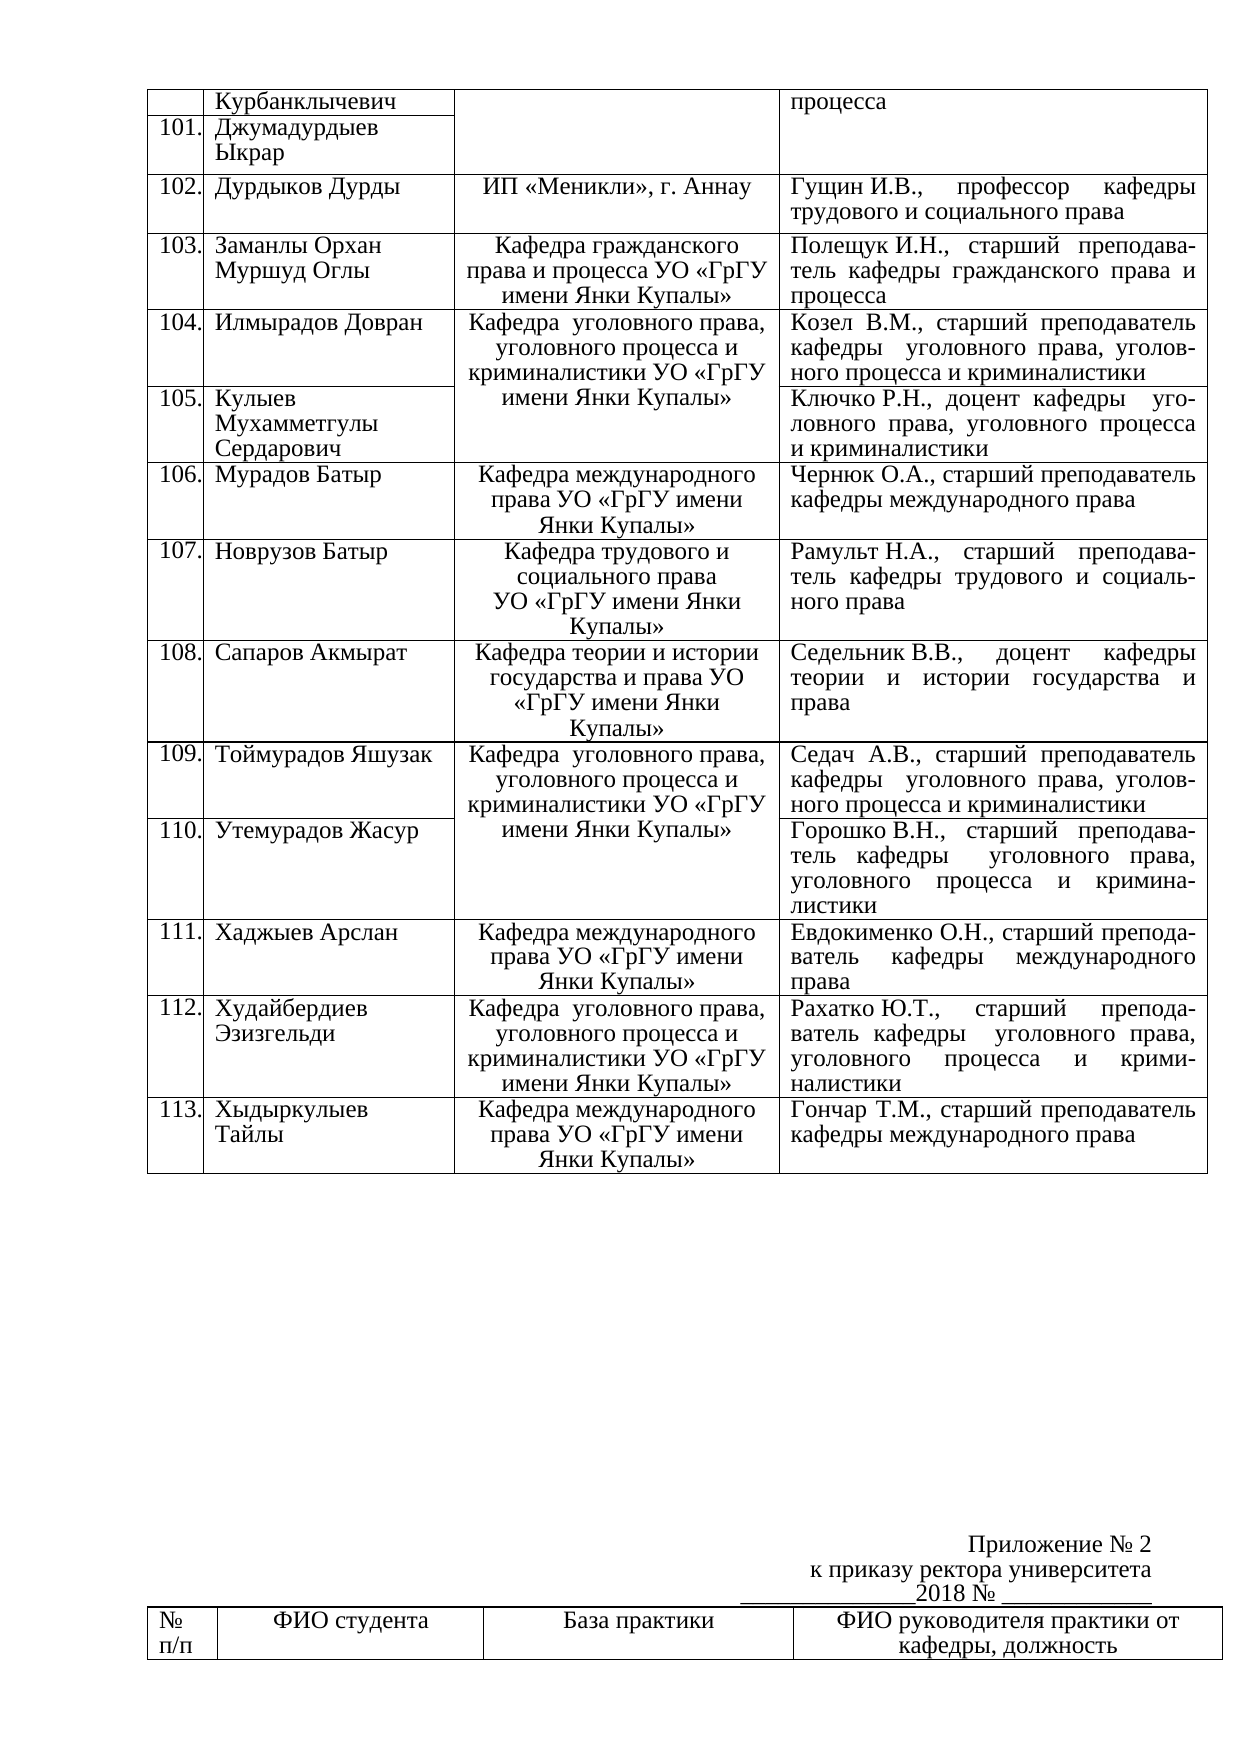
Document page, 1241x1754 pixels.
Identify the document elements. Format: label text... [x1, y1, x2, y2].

table_cell Седельник В.В., доцент кафедры теории и истории государства и права [780, 641, 1207, 741]
table_cell [148, 310, 203, 386]
table_cell Евдокименко О.Н., старший препода-ватель кафедры международного права [780, 920, 1207, 995]
table_header ФИО руководителя практики от кафедры, должность [794, 1608, 1222, 1659]
table_cell [148, 996, 203, 1097]
table_cell [148, 540, 203, 640]
table_cell Дурдыков Дурды [204, 175, 454, 233]
table_cell Седач А.В., старший преподаватель кафедры уголовного права, уголов-ного процесса и криминалистики [780, 743, 1207, 818]
table_cell [148, 819, 203, 919]
table_cell Рахатко Ю.Т., старший препода-ватель кафедры уголовного права, уголовного процесса и крими-налистики [780, 996, 1207, 1097]
table_cell Кафедра международного права УО «ГрГУ имени Янки Купалы» [455, 1098, 779, 1173]
table_cell Кафедра уголовного права, уголовного процесса и криминалистики УО «ГрГУ имени Янки Купалы» [455, 996, 779, 1097]
table_cell Ключко Р.Н., доцент кафедры уго-ловного права, уголовного процесса и криминалистики [780, 387, 1207, 462]
table_cell Кафедра теории и истории государства и права УО «ГрГУ имени Янки Купалы» [455, 641, 779, 741]
table_cell Кафедра гражданского права и процесса УО «ГрГУ имени Янки Купалы» [455, 234, 779, 309]
table_cell Гончар Т.М., старший преподаватель кафедры международного права [780, 1098, 1207, 1173]
table_cell Новрузов Батыр [204, 540, 454, 640]
table_cell [148, 90, 203, 115]
table_cell Сапаров Акмырат [204, 641, 454, 741]
table_cell Козел В.М., старший преподаватель кафедры уголовного права, уголов-ного процесса и криминалистики [780, 310, 1207, 386]
table_cell Илмырадов Довран [204, 310, 454, 386]
table_header № п/п [148, 1608, 217, 1659]
table_cell Худайбердиев Эзизгельди [204, 996, 454, 1097]
text ______________2018 № ____________ [148, 1582, 1152, 1606]
table_cell [148, 234, 203, 309]
table_cell ИП «Меникли», г. Аннау [455, 175, 779, 233]
table_cell Хыдыркулыев Тайлы [204, 1098, 454, 1173]
table_cell Кафедра уголовного права, уголовного процесса и криминалистики УО «ГрГУ имени Янки Купалы» [455, 743, 779, 919]
table_cell Тоймурадов Яшузак [204, 743, 454, 818]
table_cell [148, 175, 203, 233]
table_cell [204, 90, 454, 115]
table_cell Чернюк О.А., старший преподаватель кафедры международного права [780, 463, 1207, 538]
table_cell Кафедра трудового и социального права УО «ГрГУ имени Янки Купалы» [455, 540, 779, 640]
table_cell Мурадов Батыр [204, 463, 454, 538]
table_cell Горошко В.Н., старший преподава-тель кафедры уголовного права, уголовного процесса и кримина-листики [780, 819, 1207, 919]
table_cell Джумадурдыев Ыкрар [204, 116, 454, 174]
table_cell Кафедра международного права УО «ГрГУ имени Янки Купалы» [455, 920, 779, 995]
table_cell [780, 90, 1207, 174]
table_cell Кафедра уголовного права, уголовного процесса и криминалистики УО «ГрГУ имени Янки Купалы» [455, 310, 779, 462]
table_cell [148, 920, 203, 995]
table_cell Кулыев Мухамметгулы Сердарович [204, 387, 454, 462]
table_cell [148, 1098, 203, 1173]
table_cell Утемурадов Жасур [204, 819, 454, 919]
table_cell [148, 116, 203, 174]
table_cell [148, 743, 203, 818]
text Приложение № 2 [148, 1533, 1152, 1558]
table_cell [148, 641, 203, 741]
table_cell Гущин И.В., профессор кафедры трудового и социального права [780, 175, 1207, 233]
table_cell Кафедра международного права УО «ГрГУ имени Янки Купалы» [455, 463, 779, 538]
table_header ФИО студента [218, 1608, 483, 1659]
text к приказу ректора университета [148, 1558, 1152, 1582]
table_cell Хаджыев Арслан [204, 920, 454, 995]
table_header База практики [484, 1608, 793, 1659]
table_cell Рамульт Н.А., старший преподава-тель кафедры трудового и социаль-ного права [780, 540, 1207, 640]
table_cell [148, 387, 203, 462]
table_cell Полещук И.Н., старший преподава-тель кафедры гражданского права и процесса [780, 234, 1207, 309]
table_cell Заманлы Орхан Муршуд Оглы [204, 234, 454, 309]
table_cell [148, 463, 203, 538]
